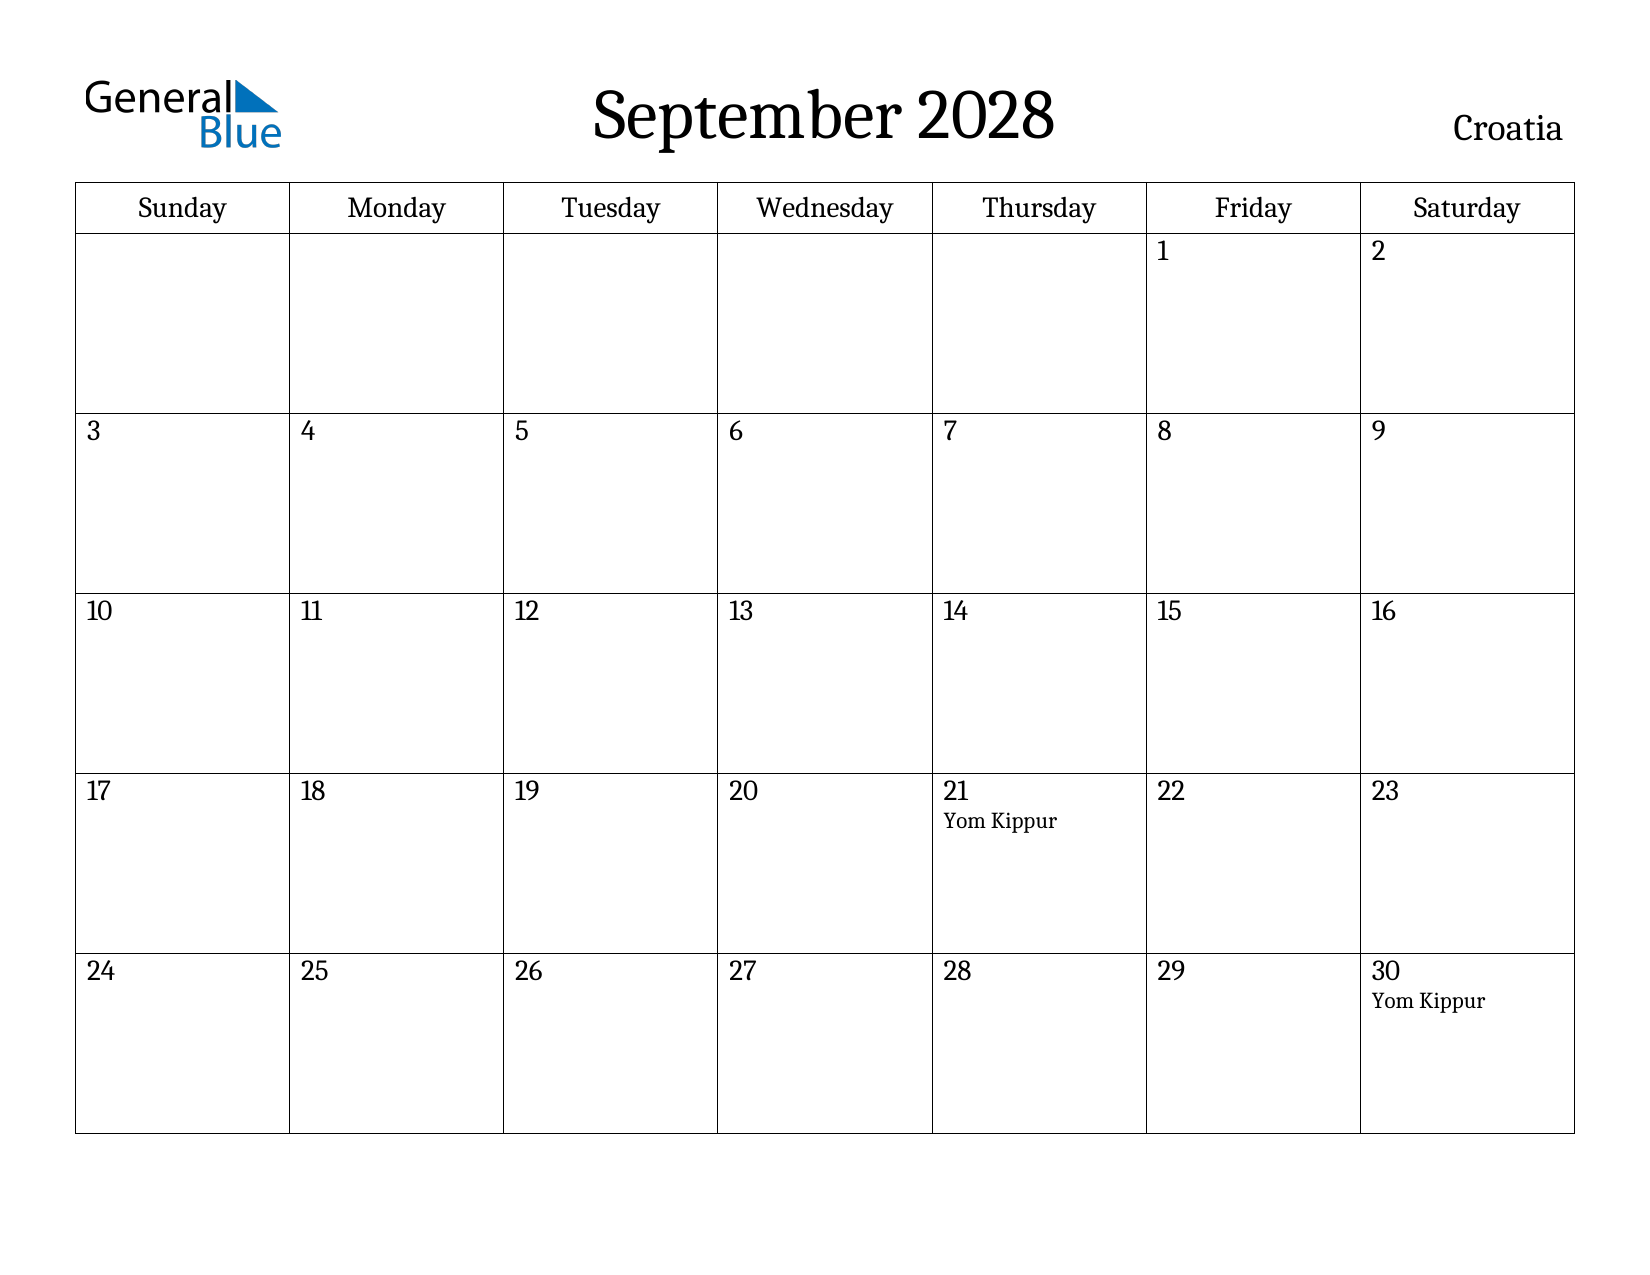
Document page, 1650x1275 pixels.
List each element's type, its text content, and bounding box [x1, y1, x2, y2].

table_cell [76, 627, 289, 773]
table_cell [290, 988, 503, 1133]
table_cell 8 [1147, 414, 1360, 447]
table_cell [504, 808, 717, 953]
table_cell 18 [290, 774, 503, 807]
table_cell Sunday [76, 183, 289, 233]
table_cell [290, 448, 503, 593]
table_cell [1361, 627, 1574, 773]
table_cell [1361, 808, 1574, 953]
table_cell [718, 808, 932, 953]
table_cell [1361, 448, 1574, 593]
table_header September 2028 [504, 75, 1146, 182]
table_cell [290, 627, 503, 773]
table_cell [76, 988, 289, 1133]
table_cell 4 [290, 414, 503, 447]
table_cell 2 [1361, 234, 1574, 267]
table_cell 12 [504, 594, 717, 627]
table_cell [504, 988, 717, 1133]
table_cell [290, 267, 503, 413]
table_cell [718, 627, 932, 773]
table_cell Tuesday [504, 183, 717, 233]
table_cell [1147, 448, 1360, 593]
table_cell 7 [933, 414, 1146, 447]
table_cell [76, 234, 289, 267]
table_cell 11 [290, 594, 503, 627]
table_cell 30 [1361, 954, 1574, 987]
table_cell 5 [504, 414, 717, 447]
table_cell [933, 234, 1146, 267]
table_cell [718, 988, 932, 1133]
table_cell [933, 267, 1146, 413]
table_cell Yom Kippur [1361, 988, 1574, 1133]
table_cell [76, 808, 289, 953]
table_cell Friday [1147, 183, 1360, 233]
table_cell Saturday [1361, 183, 1574, 233]
table_cell [1147, 808, 1360, 953]
table_cell 24 [76, 954, 289, 987]
table_cell 22 [1147, 774, 1360, 807]
table_cell 1 [1147, 234, 1360, 267]
table_cell [504, 234, 717, 267]
table_cell [76, 448, 289, 593]
table_cell 13 [718, 594, 932, 627]
table_cell [933, 448, 1146, 593]
table_cell [718, 267, 932, 413]
table_cell 10 [76, 594, 289, 627]
table_cell [718, 234, 932, 267]
table_cell [504, 627, 717, 773]
table_cell [290, 234, 503, 267]
table_cell 9 [1361, 414, 1574, 447]
table_cell [504, 448, 717, 593]
table_cell [1147, 267, 1360, 413]
picture [86, 80, 281, 148]
table_cell 25 [290, 954, 503, 987]
table_cell 29 [1147, 954, 1360, 987]
table_cell 23 [1361, 774, 1574, 807]
table_cell [290, 808, 503, 953]
table_cell Monday [290, 183, 503, 233]
table_cell 3 [76, 414, 289, 447]
table_cell [933, 627, 1146, 773]
table_cell Yom Kippur [933, 808, 1146, 953]
table_cell Thursday [933, 183, 1146, 233]
table_cell 20 [718, 774, 932, 807]
table_cell Wednesday [718, 183, 932, 233]
table_cell [504, 267, 717, 413]
table_cell [1361, 267, 1574, 413]
table_cell 6 [718, 414, 932, 447]
table_cell 27 [718, 954, 932, 987]
table_cell 14 [933, 594, 1146, 627]
table_cell 26 [504, 954, 717, 987]
table_cell 17 [76, 774, 289, 807]
table_cell 19 [504, 774, 717, 807]
table_cell [1147, 627, 1360, 773]
table_cell 16 [1361, 594, 1574, 627]
table_cell 28 [933, 954, 1146, 987]
table_cell 21 [933, 774, 1146, 807]
table_cell [718, 448, 932, 593]
table_cell [76, 267, 289, 413]
table_cell 15 [1147, 594, 1360, 627]
table_header [76, 75, 503, 182]
table_cell [933, 988, 1146, 1133]
table_cell [1147, 988, 1360, 1133]
table_header Croatia [1146, 75, 1574, 182]
